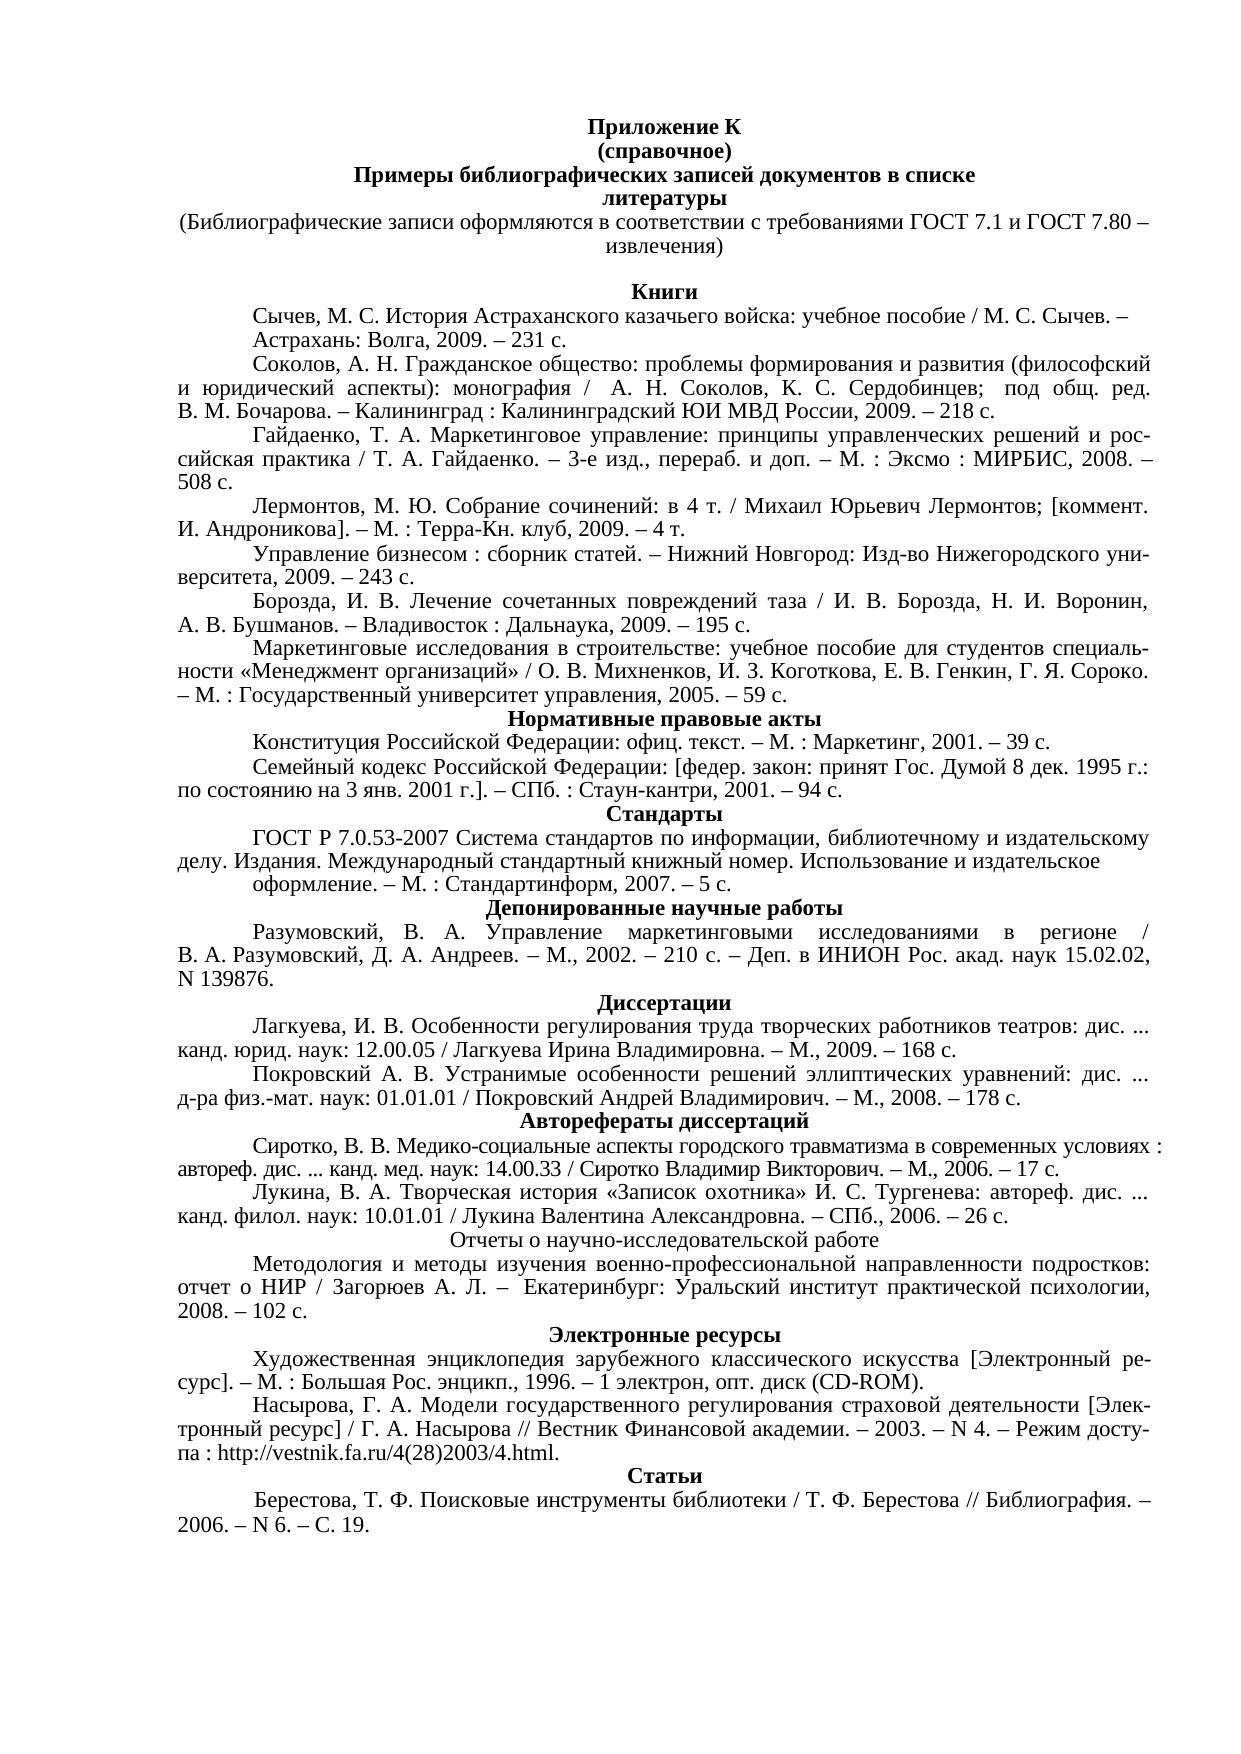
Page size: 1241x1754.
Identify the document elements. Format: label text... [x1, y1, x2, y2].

text Лукина, В. А. Творческая история «Записок охотника» И. С. Тургенева: автореф. дис. ... [252, 1182, 1180, 1204]
text Управление бизнесом : сборник статей. – Нижний Новгород: Изд-во Нижегородского уни- верситета, 2009. – 243 с. [177, 542, 1180, 590]
text Насырова, Г. А. Модели государственного регулирования страховой деятельности [Элек- тронный ресурс] / Г. А. Насырова // Вестник Финансовой академии. – 2003. – N 4. – Режим досту- па : http://vestnik.fa.ru/4(28)2003/4.html. [177, 1394, 1152, 1465]
text оформление. – М. : Стандартинформ, 2007. – 5 с. [252, 873, 1180, 896]
text Конституция Российской Федерации: офиц. текст. – М. : Маркетинг, 2001. – 39 с. [252, 731, 1180, 754]
text 2006. – N 6. – С. 19. [176, 1512, 372, 1537]
list М. : Государственный университет управления, 2005. – 59 с. [177, 684, 1180, 707]
text Соколов, А. Н. Гражданское общество: проблемы формирования и развития (философский и юридический аспекты): монография / А. Н. Соколов, К. С. Сердобинцев; под общ. ред. В. М. Бочарова. – Калининград : Калининградский ЮИ МВД России, 2009. – 218 с. [177, 352, 1152, 424]
text Нормативные правовые акты [507, 707, 1180, 731]
text Статьи [179, 1465, 1151, 1489]
text Книги [631, 280, 1180, 304]
text Лермонтов, М. Ю. Собрание сочинений: в 4 т. / Михаил Юрьевич Лермонтов; [коммент. [252, 495, 1180, 518]
text Покровский А. В. Устранимые особенности решений эллиптических уравнений: дис. ... [252, 1062, 1180, 1086]
text Примеры библиографических записей документов в списке литературы [316, 163, 1013, 211]
text д-ра физ.-мат. наук: 01.01.01 / Покровский Андрей Владимирович. – М., 2008. – 178 с. [177, 1086, 1180, 1110]
text И. Андроникова]. – М. : Терра-Кн. клуб, 2009. – 4 т. [177, 518, 1180, 541]
text Маркетинговые исследования в строительстве: учебное пособие для студентов специаль- ности «Менеджмент организаций» / О. В. Михненков, И. З. Коготкова, Е. В. Генкин, Г. Я. Сороко. [177, 637, 1180, 684]
text Лагкуева, И. В. Особенности регулирования труда творческих работников театров: дис. ... [252, 1015, 1180, 1038]
text Методология и методы изучения военно-профессиональной направленности подростков: отчет о НИР / Загорюев А. Л. – Екатеринбург: Уральский институт практической психологии, 2008. – 102 с. [177, 1252, 1152, 1323]
text Отчеты о научно-исследовательской работе [449, 1228, 1180, 1252]
text канд. филол. наук: 10.01.01 / Лукина Валентина Александровна. – СПб., 2006. – 26 с. [177, 1204, 1180, 1228]
text Борозда, И. В. Лечение сочетанных повреждений таза / И. В. Борозда, Н. И. Воронин, А. В. Бушманов. – Владивосток : Дальнаука, 2009. – 195 с. [177, 590, 1168, 637]
text Гайдаенко, Т. А. Маркетинговое управление: принципы управленческих решений и рос- сийская практика / Т. А. Гайдаенко. – 3-е изд., перераб. и доп. – М. : Эксмо : МИРБИС, 2008. – 508 с. [177, 424, 1152, 495]
text Сиротко, В. В. Медико-социальные аспекты городского травматизма в современных условиях : автореф. дис. ... канд. мед. наук: 14.00.33 / Сиротко Владимир Викторович. – М., 2006. – 17 с. [177, 1134, 1180, 1182]
text Разумовский, В. А. Управление маркетинговыми исследованиями в регионе / В. А. Разумовский, Д. А. Андреев. – М., 2002. – 210 с. – Деп. в ИНИОН Рос. акад. наук 15.02.02, N 139876. [177, 920, 1152, 991]
text ГОСТ Р 7.0.53-2007 Система стандартов по информации, библиотечному и издательскому делу. Издания. Международный стандартный книжный номер. Использование и издательское [177, 827, 1180, 873]
text Диссертации [597, 991, 1180, 1015]
text Художественная энциклопедия зарубежного классического искусства [Электронный ре- сурс]. – М. : Большая Рос. энцикп., 1996. – 1 электрон, опт. диск (CD-ROM). [177, 1348, 1153, 1394]
text Авторефераты диссертаций [519, 1110, 1180, 1133]
text Семейный кодекс Российской Федерации: [федер. закон: принят Гос. Думой 8 дек. 1995 г.: по состоянию на 3 янв. 2001 г.]. – СПб. : Стаун-кантри, 2001. – 94 с. [177, 755, 1168, 803]
text Приложение К (справочное) [587, 116, 742, 163]
text Депонированные научные работы [486, 896, 1180, 920]
text (Библиографические записи оформляются в соответствии с требованиями ГОСТ 7.1 и ГОСТ 7.80 – извлечения) [179, 211, 1150, 258]
text Сычев, М. С. История Астраханского казачьего войска: учебное пособие / М. С. Сычев. – Астрахань: Волга, 2009. – 231 с. [252, 305, 1131, 352]
text Стандарты [606, 803, 1180, 826]
text канд. юрид. наук: 12.00.05 / Лагкуева Ирина Владимировна. – М., 2009. – 168 с. [177, 1038, 1180, 1062]
text Берестова, Т. Ф. Поисковые инструменты библиотеки / Т. Ф. Берестова // Библиография. – [249, 1489, 1156, 1512]
text Электронные ресурсы [548, 1323, 1180, 1347]
